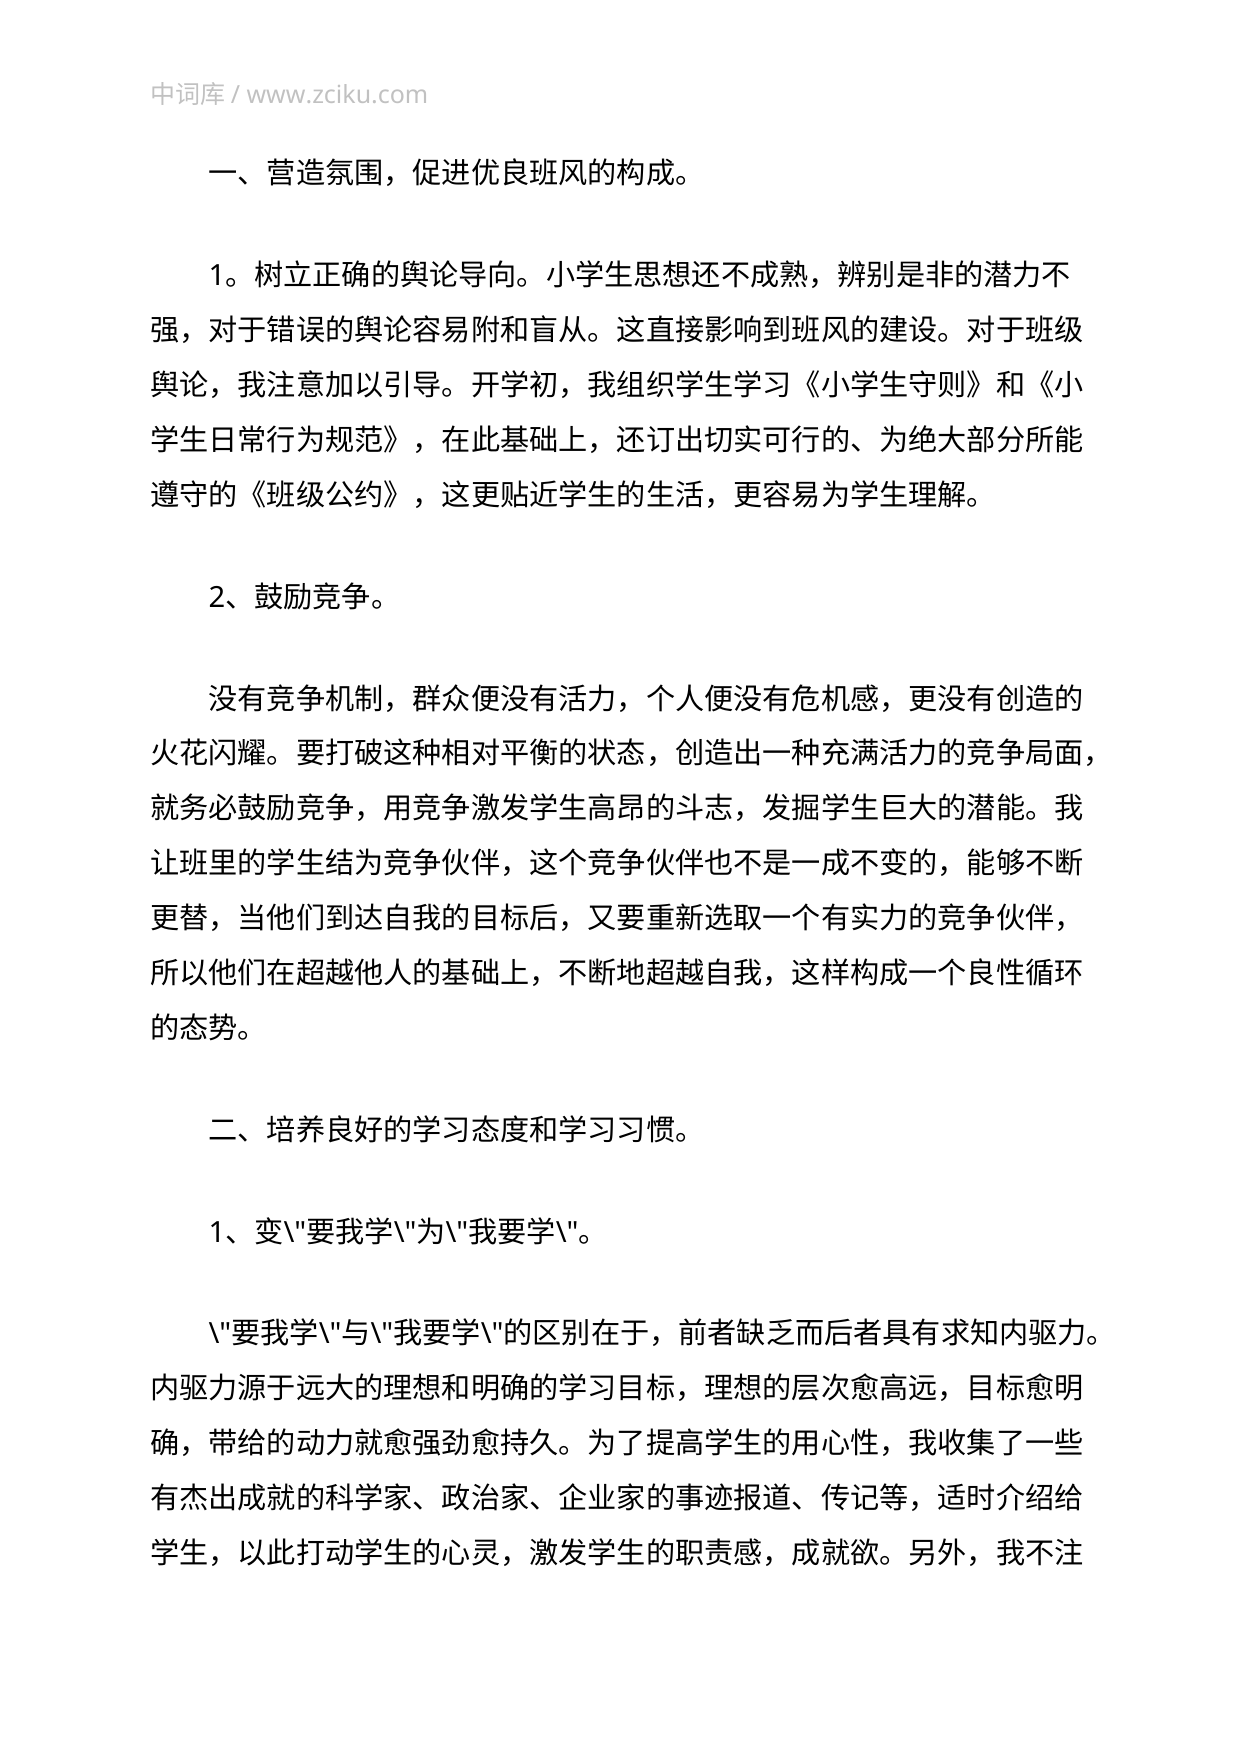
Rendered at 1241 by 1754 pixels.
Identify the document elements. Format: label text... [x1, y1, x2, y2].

text 没有竞争机制，群众便没有活力，个人便没有危机感，更没有创造的火花闪耀。要打破这种相对平衡的状态，创造出一种充满活力的竞争局面，就务必鼓励竞争，用竞争激发学生高昂的斗志，发掘学生巨大的潜能。我让班里的学生结为竞争伙伴，这个竞争伙伴也不是一成不变的，能够不断更替，当他们到达自我的目标后，又要重新选取一个有实力的竞争伙伴，所以他们在超越他人的基础上，不断地超越自我，这样构成一个良性循环的态势。 [150, 675, 1090, 1047]
text 1、变\"要我学\"为\"我要学\"。 [150, 1208, 1090, 1251]
text 1。树立正确的舆论导向。小学生思想还不成熟，辨别是非的潜力不强，对于错误的舆论容易附和盲从。这直接影响到班风的建设。对于班级舆论，我注意加以引导。开学初，我组织学生学习《小学生守则》和《小学生日常行为规范》，在此基础上，还订出切实可行的、为绝大部分所能遵守的《班级公约》，这更贴近学生的生活，更容易为学生理解。 [150, 252, 1090, 514]
text 2、鼓励竞争。 [150, 573, 1090, 616]
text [150, 1310, 1090, 1572]
text 二、培养良好的学习态度和学习习惯。 [150, 1106, 1090, 1149]
text 一、营造氛围，促进优良班风的构成。 [150, 150, 1090, 192]
